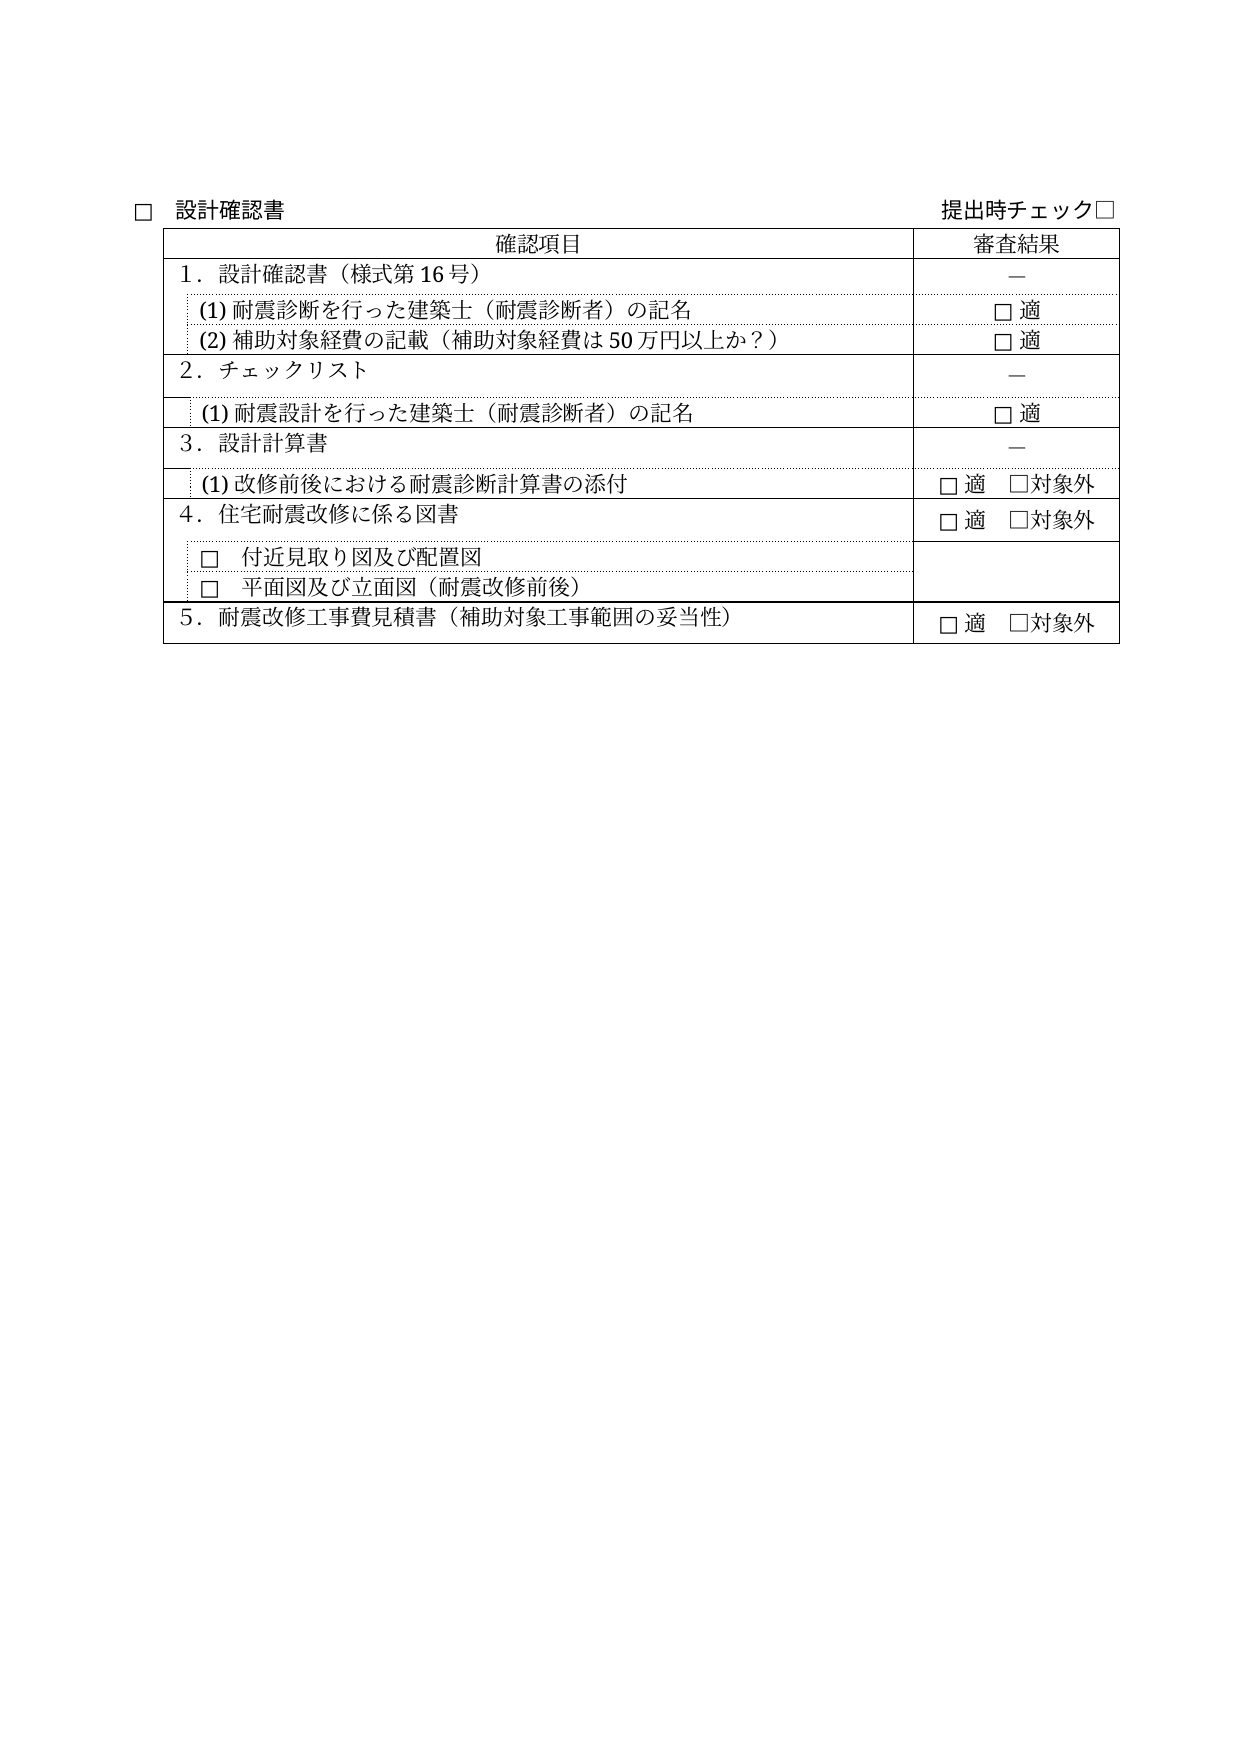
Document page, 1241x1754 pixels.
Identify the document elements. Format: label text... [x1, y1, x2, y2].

table_cell － [914, 259, 1119, 294]
table_cell □ 適 [914, 397, 1119, 427]
table_cell (2) 補助対象経費の記載（補助対象経費は50万円以上か？） [188, 324, 913, 354]
table_cell (1) 改修前後における耐震診断計算書の添付 [190, 468, 913, 498]
table_cell □ 適 [914, 294, 1119, 324]
table_cell [914, 542, 1119, 601]
table_cell ２．チェックリスト [164, 355, 913, 397]
table_cell [164, 294, 188, 354]
table_cell □ 付近見取り図及び配置図 [188, 541, 913, 571]
table_cell ４．住宅耐震改修に係る図書 [164, 499, 913, 541]
table_cell [164, 398, 190, 427]
table_cell １．設計確認書（様式第16号） [164, 259, 913, 294]
table_cell (1) 耐震診断を行った建築士（耐震診断者）の記名 [188, 294, 913, 324]
table_cell － [914, 355, 1119, 397]
table_cell □ 適 □対象外 [914, 468, 1119, 498]
table_cell [164, 541, 188, 601]
text □ 設計確認書 提出時チェック□ [133, 191, 1122, 228]
table_header 審査結果 [914, 229, 1119, 258]
table_cell □ 適 □対象外 [914, 603, 1119, 643]
table_cell (1) 耐震設計を行った建築士（耐震診断者）の記名 [190, 397, 913, 427]
table_cell □ 適 [914, 324, 1119, 354]
table_header 確認項目 [164, 229, 913, 258]
table_cell □ 適 □対象外 [914, 499, 1119, 541]
table_cell □ 平面図及び立面図（耐震改修前後） [188, 571, 913, 601]
table_cell [164, 469, 190, 498]
table_cell ５．耐震改修工事費見積書（補助対象工事範囲の妥当性） [164, 603, 913, 643]
table_cell － [914, 428, 1119, 468]
table_cell ３．設計計算書 [164, 428, 913, 468]
